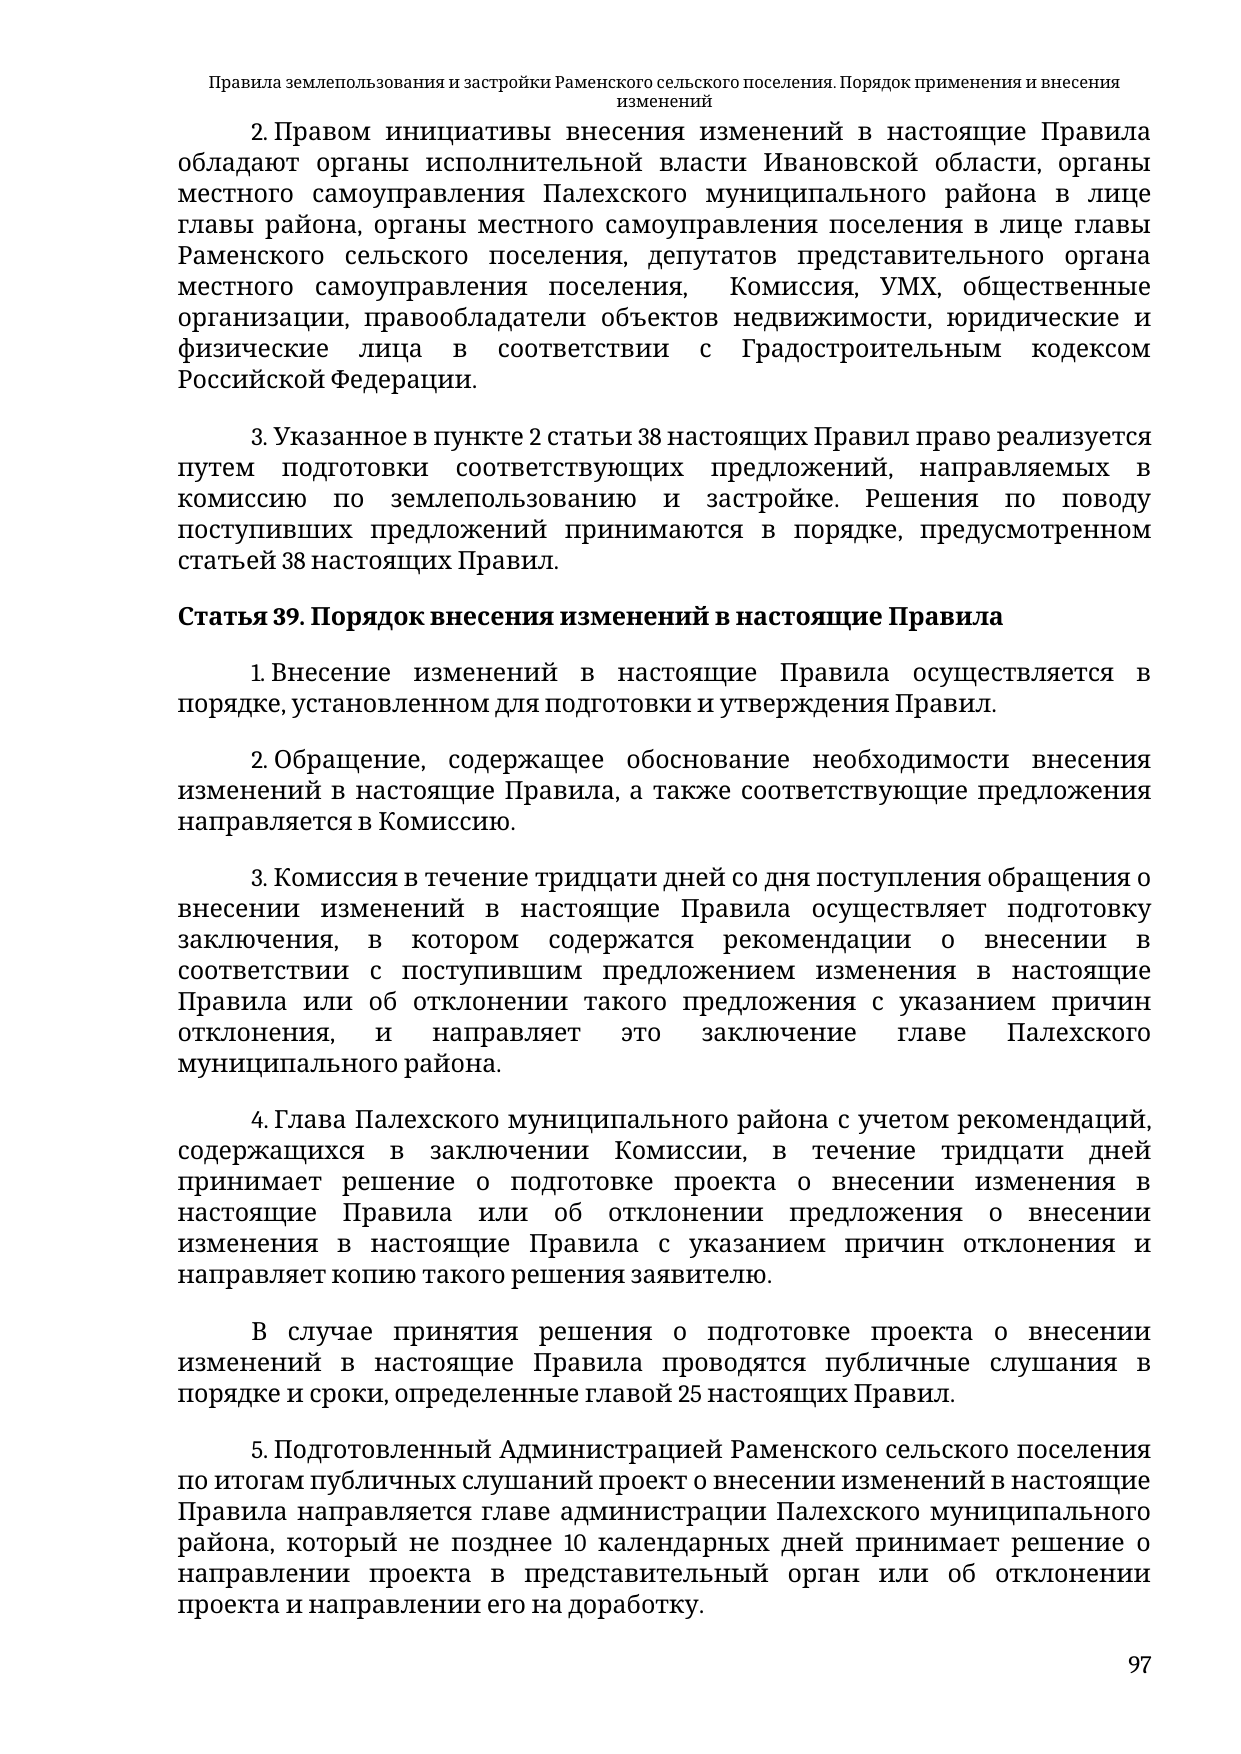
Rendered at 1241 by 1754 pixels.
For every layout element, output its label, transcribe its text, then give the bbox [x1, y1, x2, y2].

text Подготовленный Администрацией Раменского сельского поселения по итогам публичных слушаний проект о внесении изменений в настоящие Правила направляется главе администрации Палехского муниципального района, который не позднее 10 календарных дней принимает решение о направлении проекта в представительный орган или об отклонении проекта и направлении его на доработку. [177, 1436, 1152, 1619]
text Правом инициативы внесения изменений в настоящие Правила обладают органы исполнительной власти Ивановской области, органы местного самоуправления Палехского муниципального района в лице главы района, органы местного самоуправления поселения в лице главы Раменского сельского поселения, депутатов представительного органа местного самоуправления поселения, Комиссия, УМХ, общественные организации, правообладатели объектов недвижимости, юридические и физические лица в соответствии с Градостроительным кодексом Российской Федерации. [177, 118, 1152, 395]
text В случае принятия решения о подготовке проекта о внесении изменений в настоящие Правила проводятся публичные слушания в порядке и сроки, определенные главой 25 настоящих Правил. [177, 1317, 1152, 1408]
list Внесение изменений в настоящие Правила осуществляется в порядке, установленном для подготовки и утверждения Правил. [177, 659, 1152, 718]
subtitle Статья 39. Порядок внесения изменений в настоящие Правила [177, 603, 1152, 631]
text Комиссия в течение тридцати дней со дня поступления обращения о внесении изменений в настоящие Правила осуществляет подготовку заключения, в котором содержатся рекомендации о внесении в соответствии с поступившим предложением изменения в настоящие Правила или об отклонении такого предложения с указанием причин отклонения, и направляет это заключение главе Палехского муниципального района. [177, 864, 1152, 1079]
text Глава Палехского муниципального района с учетом рекомендаций, содержащихся в заключении Комиссии, в течение тридцати дней принимает решение о подготовке проекта о внесении изменения в настоящие Правила или об отклонении предложения о внесении изменения в настоящие Правила с указанием причин отклонения и направляет копию такого решения заявителю. [177, 1106, 1152, 1290]
text Указанное в пункте 2 статьи 38 настоящих Правил право реализуется путем подготовки соответствующих предложений, направляемых в комиссию по землепользованию и застройке. Решения по поводу поступивших предложений принимаются в порядке, предусмотренном статьей 38 настоящих Правил. [177, 422, 1152, 575]
text Обращение, содержащее обоснование необходимости внесения изменений в настоящие Правила, а также соответствующие предложения направляется в Комиссию. [177, 746, 1152, 837]
